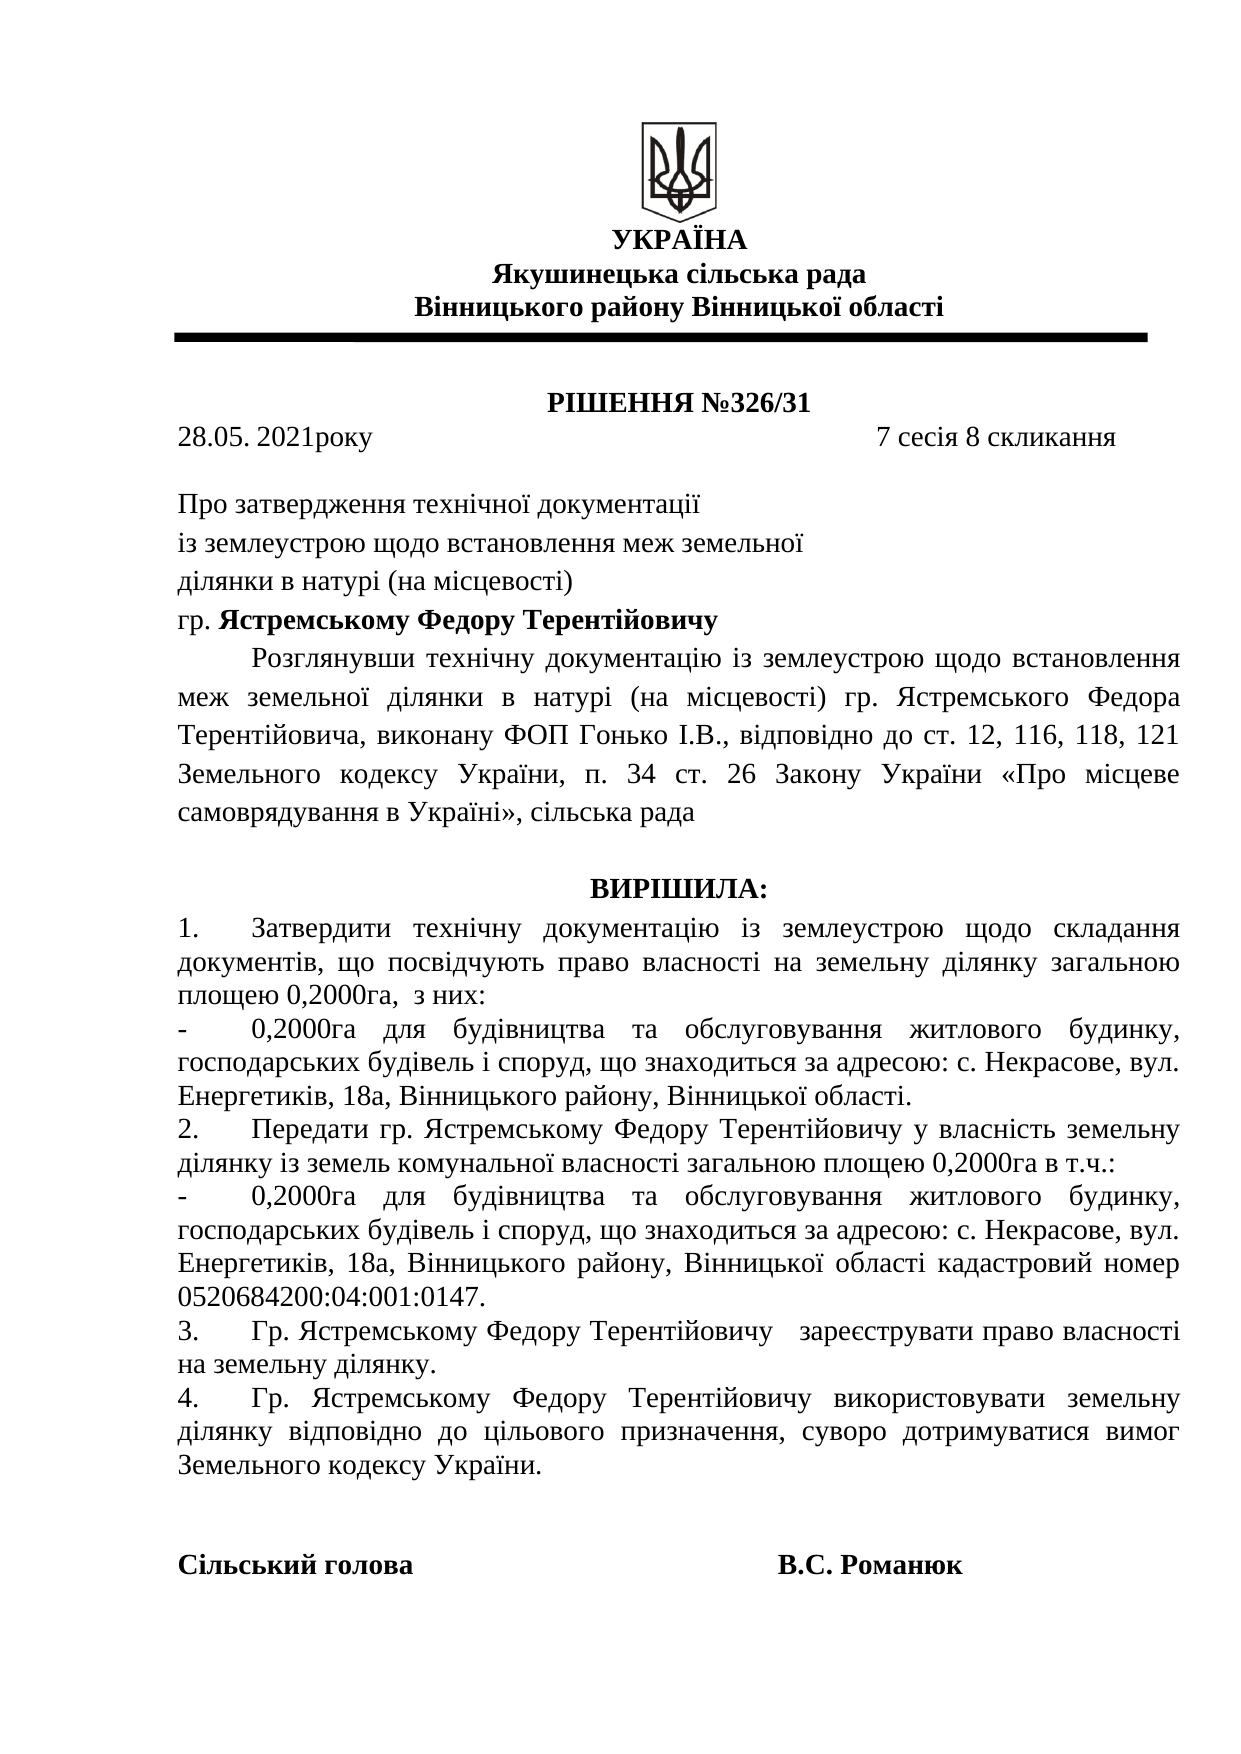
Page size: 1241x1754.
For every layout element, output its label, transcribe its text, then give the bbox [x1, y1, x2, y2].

text РІШЕННЯ №326/31 [177, 386, 1181, 419]
text Про затвердження технічної документації [177, 486, 1181, 520]
text із землеустрою щодо встановлення меж земельної [177, 525, 1181, 558]
picture [641, 122, 717, 223]
list 0,2000га для будівництва та обслуговування житлового будинку, господарських будівель і споруд, що знаходиться за адресою: с. Некрасове, вул. Енергетиків, 18а, Вінницького району, Вінницької області кадастровий номер 0520684200:04:001:0147. [177, 1178, 1181, 1313]
list 0,2000га для будівництва та обслуговування житлового будинку, господарських будівель і споруд, що знаходиться за адресою: с. Некрасове, вул. Енергетиків, 18а, Вінницького району, Вінницької області. [177, 1011, 1181, 1111]
text Сільський голова В.С. Романюк [177, 1547, 1181, 1581]
text Вінницького району Вінницької області [177, 289, 1181, 323]
text Україна [177, 222, 1181, 256]
list Гр. Ястремському Федору Терентійовичу використовувати земельну ділянку відповідно до цільового призначення, суворо дотримуватися вимог Земельного кодексу України. [177, 1380, 1181, 1480]
list Гр. Ястремському Федору Терентійовичу зареєструвати право власності на земельну ділянку. [177, 1313, 1181, 1380]
text Якушинецька сільська рада [177, 256, 1181, 289]
list Затвердити технічну документацію із землеустрою щодо складання документів, що посвідчують право власності на земельну ділянку загальною площею 0,2000га, з них: [177, 910, 1181, 1011]
text гр. Ястремському Федору Терентійовичу [177, 602, 1181, 635]
text Розглянувши технічну документацію із землеустрою щодо встановлення меж земельної ділянки в натурі (на місцевості) гр. Ястремського Федора Терентійовича, виконану ФОП Гонько І.В., відповідно до ст. 12, 116, 118, 121 Земельного кодексу України, п. 34 ст. 26 Закону України «Про місцеве самоврядування в Україні», сільська рада [177, 640, 1181, 828]
text ділянки в натурі (на місцевості) [177, 563, 1181, 597]
text ВИРІШИЛА: [177, 872, 1181, 905]
list Передати гр. Ястремському Федору Терентійовичу у власність земельну ділянку із земель комунальної власності загальною площею 0,2000га в т.ч.: [177, 1111, 1181, 1178]
text 28.05. 2021року 7 сесія 8 скликання [177, 419, 1181, 453]
